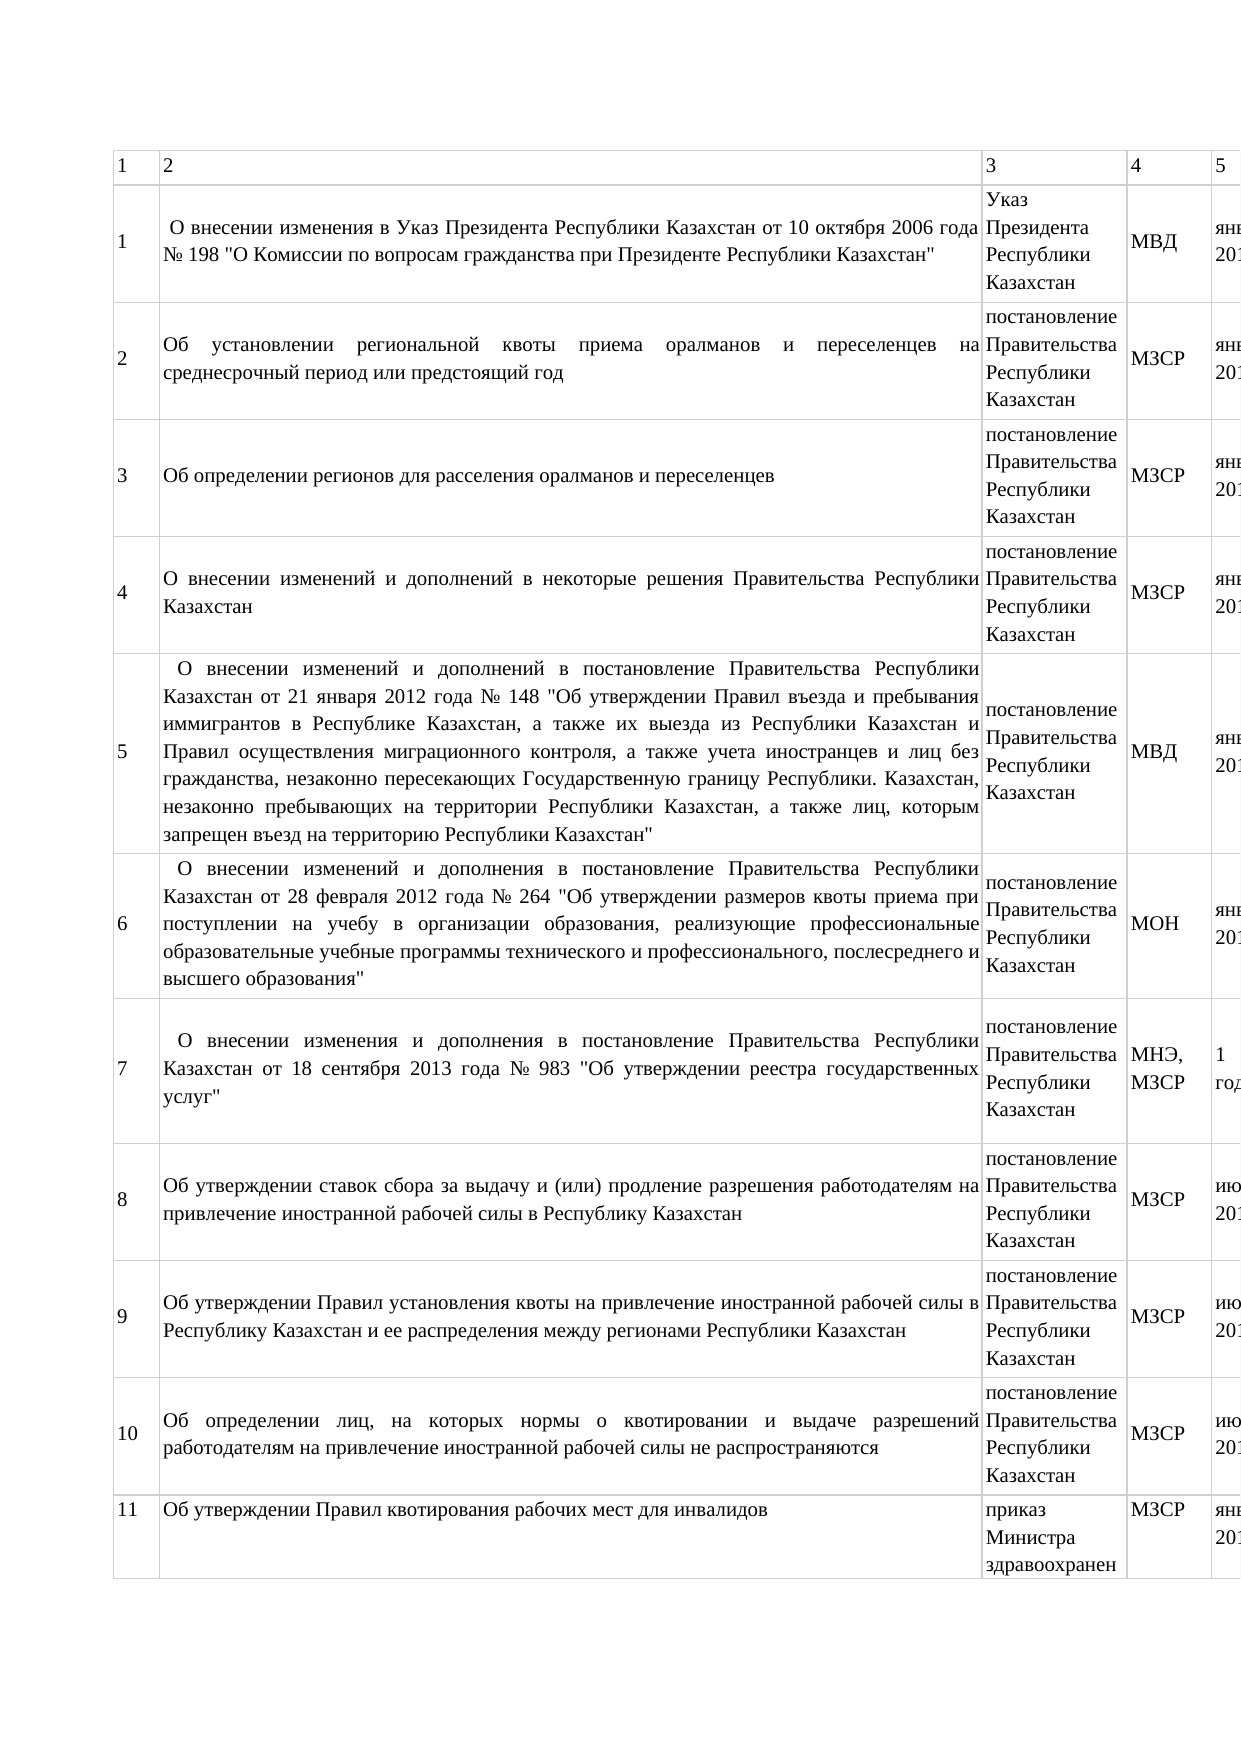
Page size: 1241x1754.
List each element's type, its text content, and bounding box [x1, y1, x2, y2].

table_cell О внесении изменений и дополнений в постановление Правительства Республики Казахстан от 21 января 2012 года № 148 "Об утверждении Правил въезда и пребывания иммигрантов в Республике Казахстан, а также их выезда из Республики Казахстан и Правил осуществления миграционного контроля, а также учета иностранцев и лиц без гражданства, незаконно пересекающих Государственную границу Республики. Казахстан, незаконно пребывающих на территории Республики Казахстан, а также лиц, которым запрещен въезд на территорию Республики Казахстан" [160, 654, 981, 853]
table_cell постановление Правительства Республики Казахстан [983, 303, 1126, 419]
table_cell 3 [983, 151, 1126, 184]
table_cell О внесении изменений и дополнений в некоторые решения Правительства Республики Казахстан [160, 537, 981, 653]
table_cell 4 [1128, 151, 1211, 184]
table_cell 1 июля 2016 года [1212, 999, 1240, 1143]
table_cell Об определении лиц, на которых нормы о квотировании и выдаче разрешений работодателям на привлечение иностранной рабочей силы не распространяются [160, 1378, 981, 1494]
table_cell постановление Правительства Республики Казахстан [983, 1378, 1126, 1494]
table_cell МНЭ, МЗСР [1128, 999, 1211, 1143]
table_cell О внесении изменений и дополнения в постановление Правительства Республики Казахстан от 28 февраля 2012 года № 264 "Об утверждении размеров квоты приема при поступлении на учебу в организации образования, реализующие профессиональные образовательные учебные программы технического и профессионального, послесреднего и высшего образования" [160, 854, 981, 998]
table_cell 11 [114, 1496, 159, 1578]
table_cell 1 [114, 186, 159, 302]
table_cell январь 2016 года [1212, 654, 1240, 853]
table_cell Об определении регионов для расселения оралманов и переселенцев [160, 420, 981, 536]
table_cell Указ Президента Республики Казахстан [983, 186, 1126, 302]
table_cell МЗСР [1128, 1496, 1211, 1578]
table_cell январь 2016 года [1212, 537, 1240, 653]
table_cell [983, 1496, 1126, 1578]
table_cell постановление Правительства Республики Казахстан [983, 1144, 1126, 1260]
table_cell 2 [160, 151, 981, 184]
table_cell МЗСР [1128, 1261, 1211, 1377]
table_cell 3 [114, 420, 159, 536]
table_cell 4 [114, 537, 159, 653]
table_cell январь 2016 года [1212, 186, 1240, 302]
table_cell Об утверждении ставок сбора за выдачу и (или) продление разрешения работодателям на привлечение иностранной рабочей силы в Республику Казахстан [160, 1144, 981, 1260]
table_cell МЗСР [1128, 420, 1211, 536]
table_cell МЗСР [1128, 303, 1211, 419]
table_cell МЗСР [1128, 1378, 1211, 1494]
table_cell Об установлении региональной квоты приема оралманов и переселенцев на среднесрочный период или предстоящий год [160, 303, 981, 419]
table_cell январь 2016 года [1212, 420, 1240, 536]
table_cell МОН [1128, 854, 1211, 998]
table_cell 1 [114, 151, 159, 184]
table_cell 9 [114, 1261, 159, 1377]
table_cell МВД [1128, 186, 1211, 302]
table_cell 7 [114, 999, 159, 1143]
table_cell постановление Правительства Республики Казахстан [983, 654, 1126, 853]
table_cell МВД [1128, 654, 1211, 853]
table_cell 5 [114, 654, 159, 853]
table_cell постановление Правительства Республики Казахстан [983, 1261, 1126, 1377]
table_cell январь 2016 года [1212, 1496, 1240, 1578]
table_cell 2 [114, 303, 159, 419]
table_cell МЗСР [1128, 1144, 1211, 1260]
table_cell О внесении изменения в Указ Президента Республики Казахстан от 10 октября 2006 года № 198 "О Комиссии по вопросам гражданства при Президенте Республики Казахстан" [160, 186, 981, 302]
table_cell январь 2016 года [1212, 303, 1240, 419]
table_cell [160, 1496, 981, 1578]
table_cell постановление Правительства Республики Казахстан [983, 420, 1126, 536]
table_cell июль 2016 года [1212, 1261, 1240, 1377]
table_cell 10 [114, 1378, 159, 1494]
table_cell постановление Правительства Республики Казахстан [983, 854, 1126, 998]
table_cell июль 2016 года [1212, 1144, 1240, 1260]
table_cell январь 2016 года [1212, 854, 1240, 998]
table_cell постановление Правительства Республики Казахстан [983, 537, 1126, 653]
table_cell МЗСР [1128, 537, 1211, 653]
table_cell Об утверждении Правил установления квоты на привлечение иностранной рабочей силы в Республику Казахстан и ее распределения между регионами Республики Казахстан [160, 1261, 981, 1377]
table_cell постановление Правительства Республики Казахстан [983, 999, 1126, 1143]
table_cell 5 [1212, 151, 1240, 184]
table_cell О внесении изменения и дополнения в постановление Правительства Республики Казахстан от 18 сентября 2013 года № 983 "Об утверждении реестра государственных услуг" [160, 999, 981, 1143]
table_cell 6 [114, 854, 159, 998]
table_cell июль 2016 года [1212, 1378, 1240, 1494]
table_cell 8 [114, 1144, 159, 1260]
